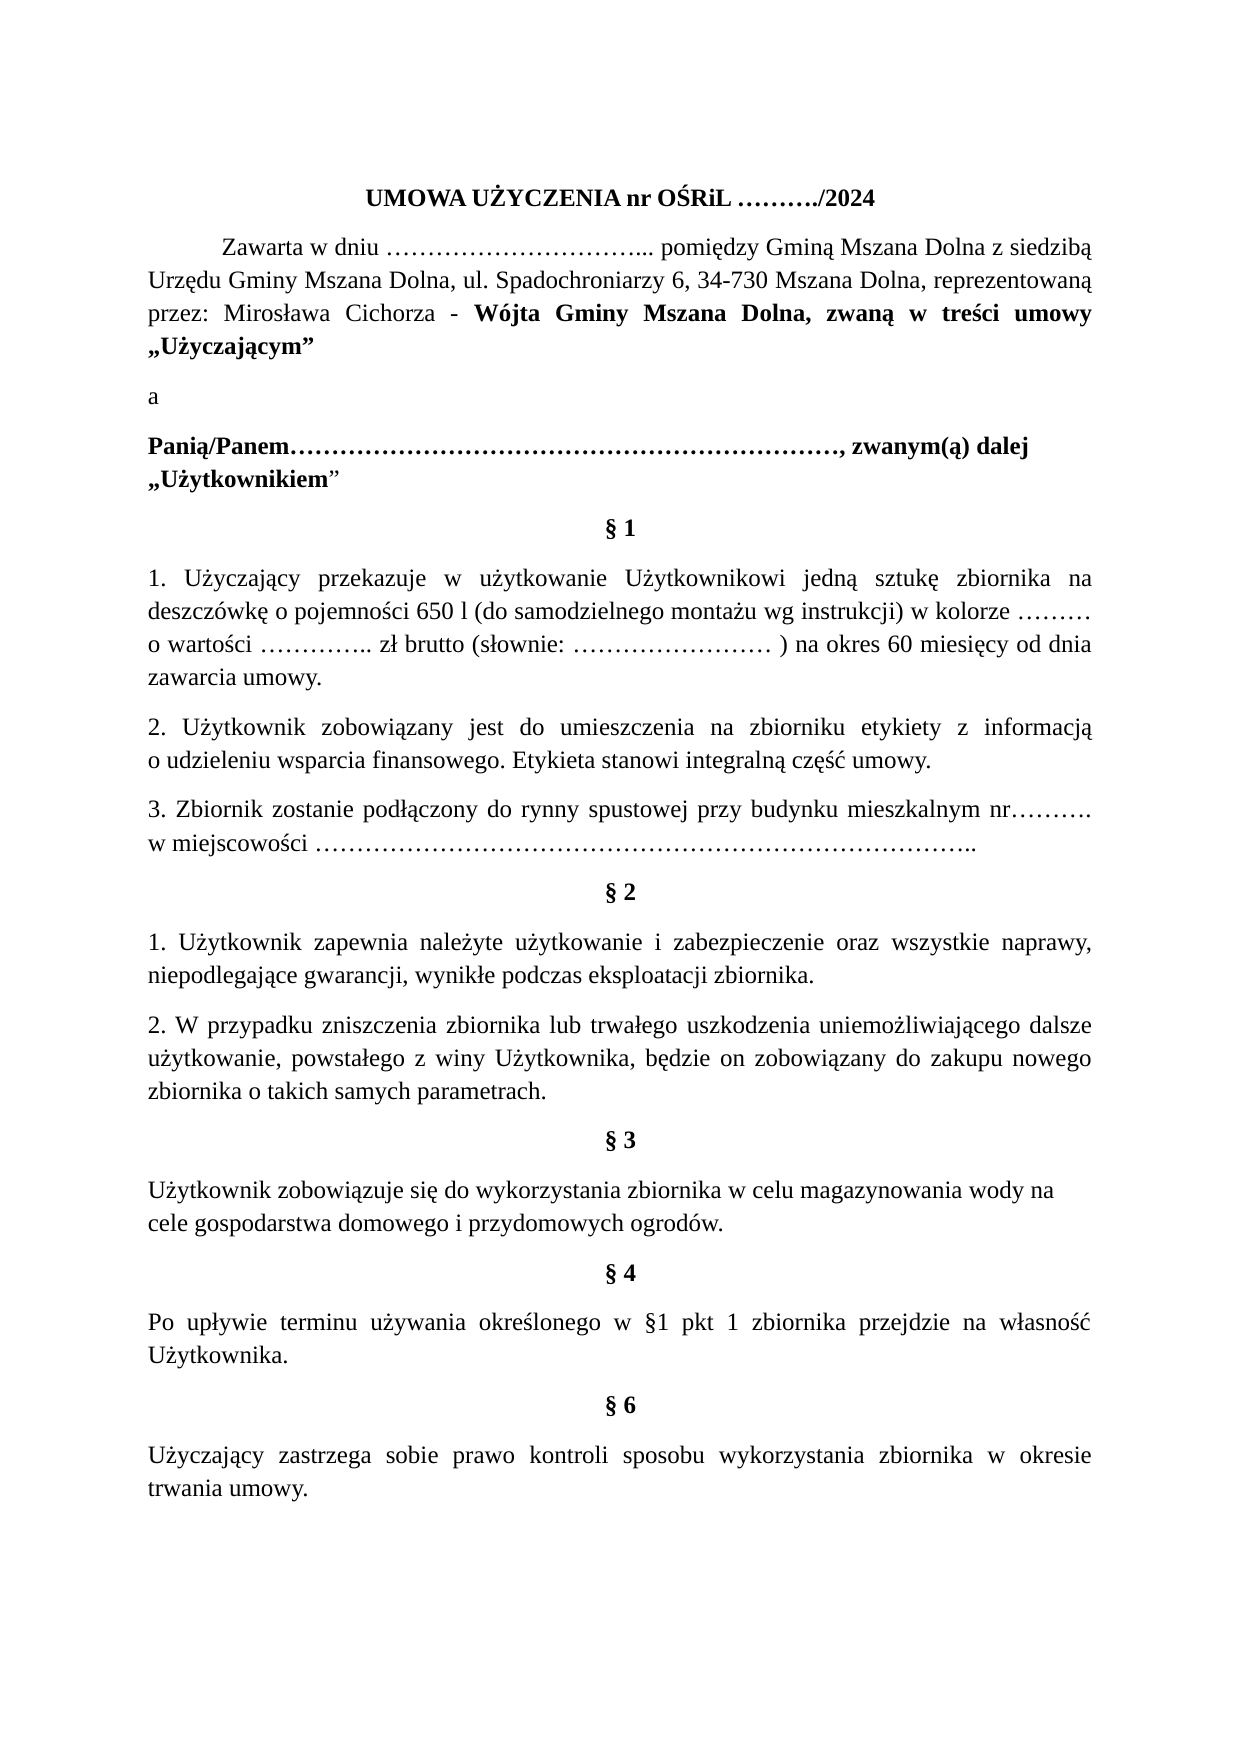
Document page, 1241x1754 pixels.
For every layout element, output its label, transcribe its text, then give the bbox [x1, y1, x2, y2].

text 3. Zbiornik zostanie podłączony do rynny spustowej przy budynku mieszkalnym nr………. w miejscowości …………………………………………………………………….. [148, 794, 1093, 856]
text 1. Użyczający przekazuje w użytkowanie Użytkownikowi jedną sztukę zbiornika na deszczówkę o pojemności 650 l (do samodzielnego montażu wg instrukcji) w kolorze ……… o wartości ………….. zł brutto (słownie: …………………… ) na okres 60 miesięcy od dnia zawarcia umowy. [148, 563, 1093, 691]
text Zawarta w dniu …………………………... pomiędzy Gminą Mszana Dolna z siedzibą Urzędu Gminy Mszana Dolna, ul. Spadochroniarzy 6, 34-730 Mszana Dolna, reprezentowaną przez: Mirosława Cichorza - Wójta Gminy Mszana Dolna, zwaną w treści umowy „Użyczającym” [148, 232, 1093, 360]
text a [148, 381, 1093, 410]
text Po upływie terminu używania określonego w §1 pkt 1 zbiornika przejdzie na własność Użytkownika. [148, 1307, 1093, 1369]
text § 4 [148, 1258, 1093, 1287]
text Panią/Panem…………………………………………………………, zwanym(ą) dalej „Użytkownikiem” [148, 431, 1093, 492]
text 2. Użytkownik zobowiązany jest do umieszczenia na zbiorniku etykiety z informacją o udzieleniu wsparcia finansowego. Etykieta stanowi integralną część umowy. [148, 712, 1093, 774]
text § 1 [148, 513, 1093, 542]
text Użyczający zastrzega sobie prawo kontroli sposobu wykorzystania zbiornika w okresie trwania umowy. [148, 1440, 1093, 1502]
text Użytkownik zobowiązuje się do wykorzystania zbiornika w celu magazynowania wody na cele gospodarstwa domowego i przydomowych ogrodów. [148, 1175, 1093, 1237]
text § 3 [148, 1125, 1093, 1154]
text § 6 [148, 1390, 1093, 1419]
text 1. Użytkownik zapewnia należyte użytkowanie i zabezpieczenie oraz wszystkie naprawy, niepodlegające gwarancji, wynikłe podczas eksploatacji zbiornika. [148, 927, 1093, 989]
text UMOWA UŻYCZENIA nr OŚRiL ………./2024 [148, 183, 1093, 211]
text § 2 [148, 877, 1093, 906]
text 2. W przypadku zniszczenia zbiornika lub trwałego uszkodzenia uniemożliwiającego dalsze użytkowanie, powstałego z winy Użytkownika, będzie on zobowiązany do zakupu nowego zbiornika o takich samych parametrach. [148, 1010, 1093, 1104]
